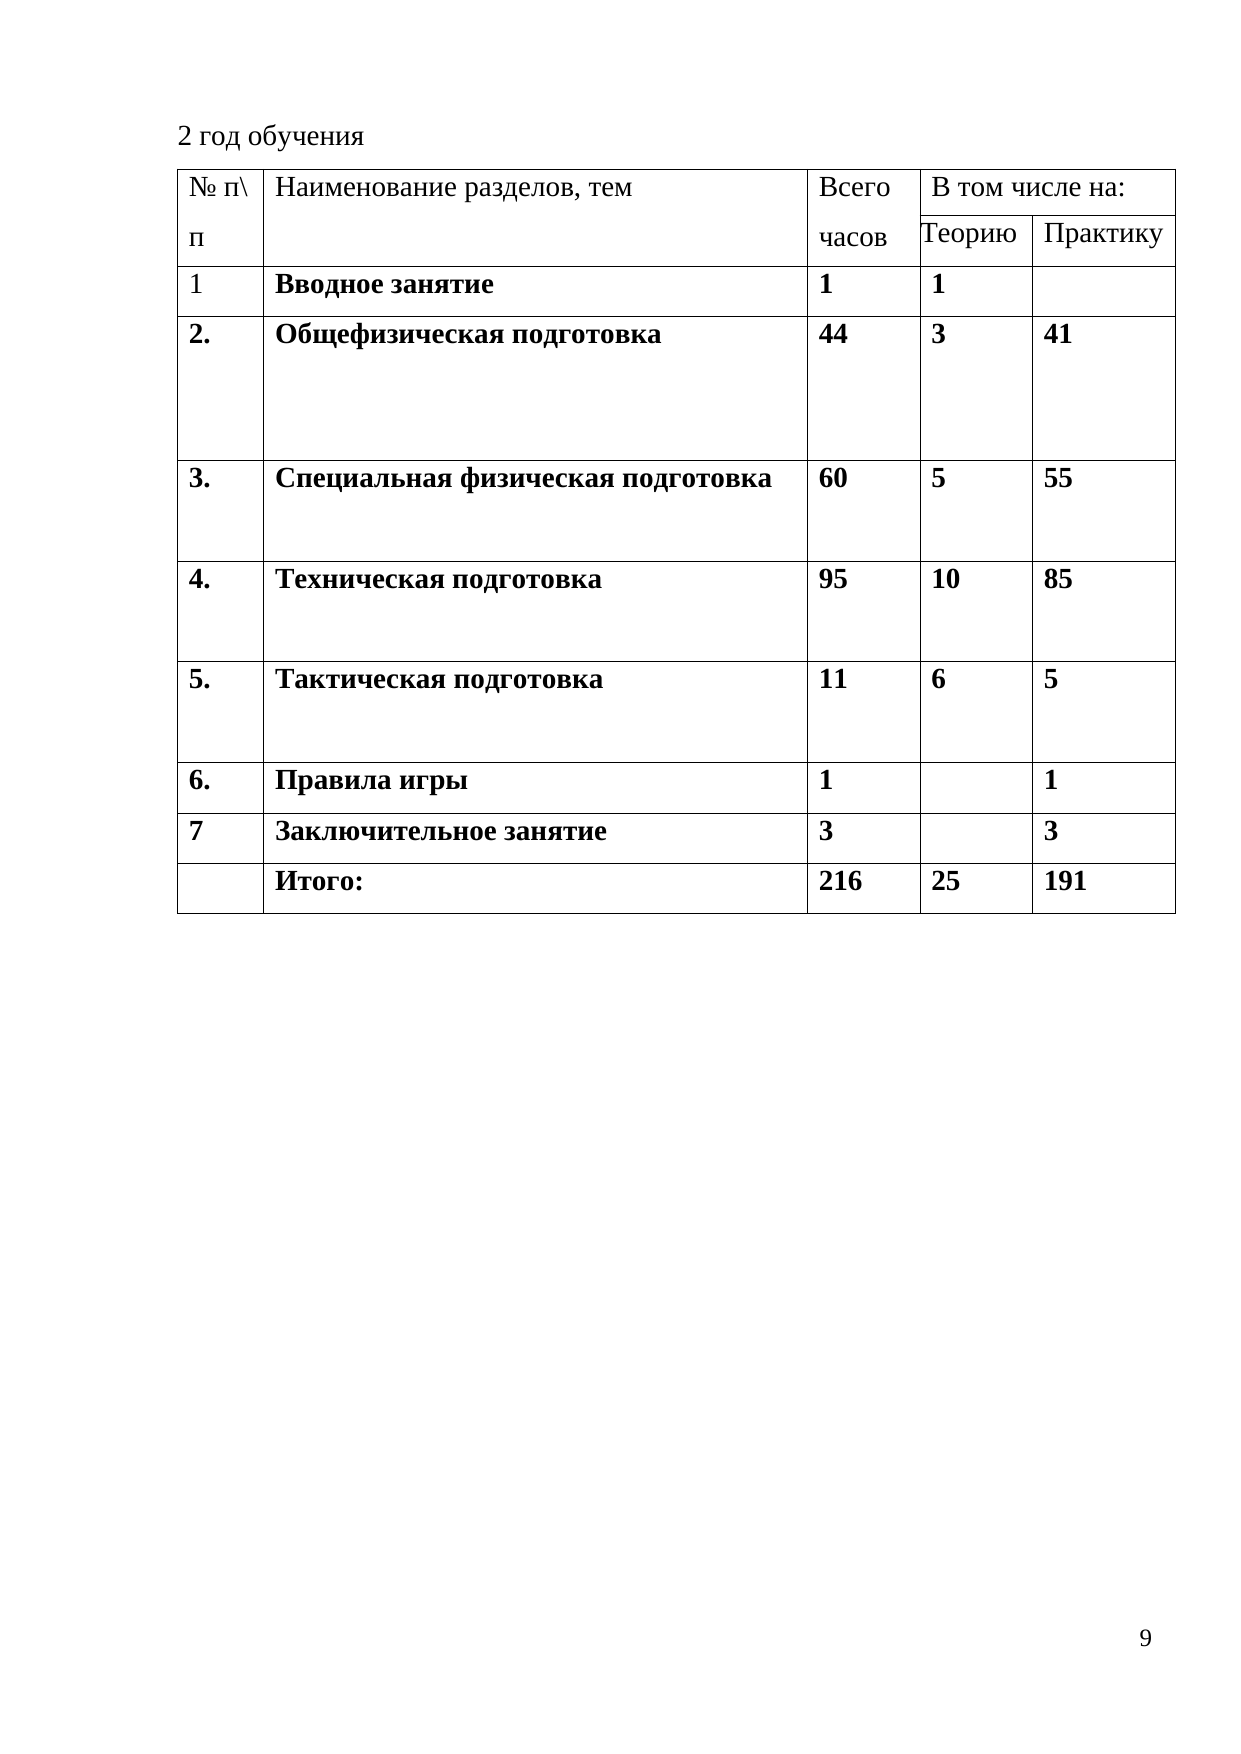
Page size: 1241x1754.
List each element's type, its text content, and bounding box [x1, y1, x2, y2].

table_cell 3. [178, 461, 263, 561]
table_cell 2. [178, 317, 263, 460]
table_cell [921, 763, 1032, 812]
table_cell Практику [1033, 216, 1175, 266]
table_cell Заключительное занятие [264, 814, 807, 863]
table_cell Вводное занятие [264, 267, 807, 316]
table_cell Тактическая подготовка [264, 662, 807, 762]
table_cell 44 [808, 317, 920, 460]
table_cell 1 [808, 763, 920, 812]
table_cell 5 [921, 461, 1032, 561]
table_cell 3 [921, 317, 1032, 460]
table_cell 85 [1033, 562, 1175, 661]
table_cell 11 [808, 662, 920, 762]
table_cell 3 [1033, 814, 1175, 863]
table_cell 6 [921, 662, 1032, 762]
table_cell 6. [178, 763, 263, 812]
table_cell 95 [808, 562, 920, 661]
table_cell Общефизическая подготовка [264, 317, 807, 460]
table_cell Теорию [921, 216, 1032, 266]
table_cell Техническая подготовка [264, 562, 807, 661]
text 2 год обучения [177, 118, 1152, 152]
table_cell [921, 814, 1032, 863]
table_cell 5. [178, 662, 263, 762]
table_cell [178, 864, 263, 913]
table_cell 60 [808, 461, 920, 561]
table_header Всего часов [808, 170, 920, 266]
table_cell 1 [1033, 763, 1175, 812]
table_cell 10 [921, 562, 1032, 661]
table_header Наименование разделов, тем [264, 170, 807, 266]
table_cell 1 [178, 267, 263, 316]
table_cell 55 [1033, 461, 1175, 561]
table_cell 216 [808, 864, 920, 913]
table_header № п\п [178, 170, 263, 266]
table_cell 1 [808, 267, 920, 316]
table_cell 25 [921, 864, 1032, 913]
table_cell 4. [178, 562, 263, 661]
table_cell [1033, 267, 1175, 316]
table_cell Специальная физическая подготовка [264, 461, 807, 561]
table_cell 191 [1033, 864, 1175, 913]
table_cell Итого: [264, 864, 807, 913]
table_cell 5 [1033, 662, 1175, 762]
table_cell 7 [178, 814, 263, 863]
table_cell 41 [1033, 317, 1175, 460]
table_cell 3 [808, 814, 920, 863]
table_cell 1 [921, 267, 1032, 316]
table_header В том числе на: [921, 170, 1175, 215]
table_cell Правила игры [264, 763, 807, 812]
